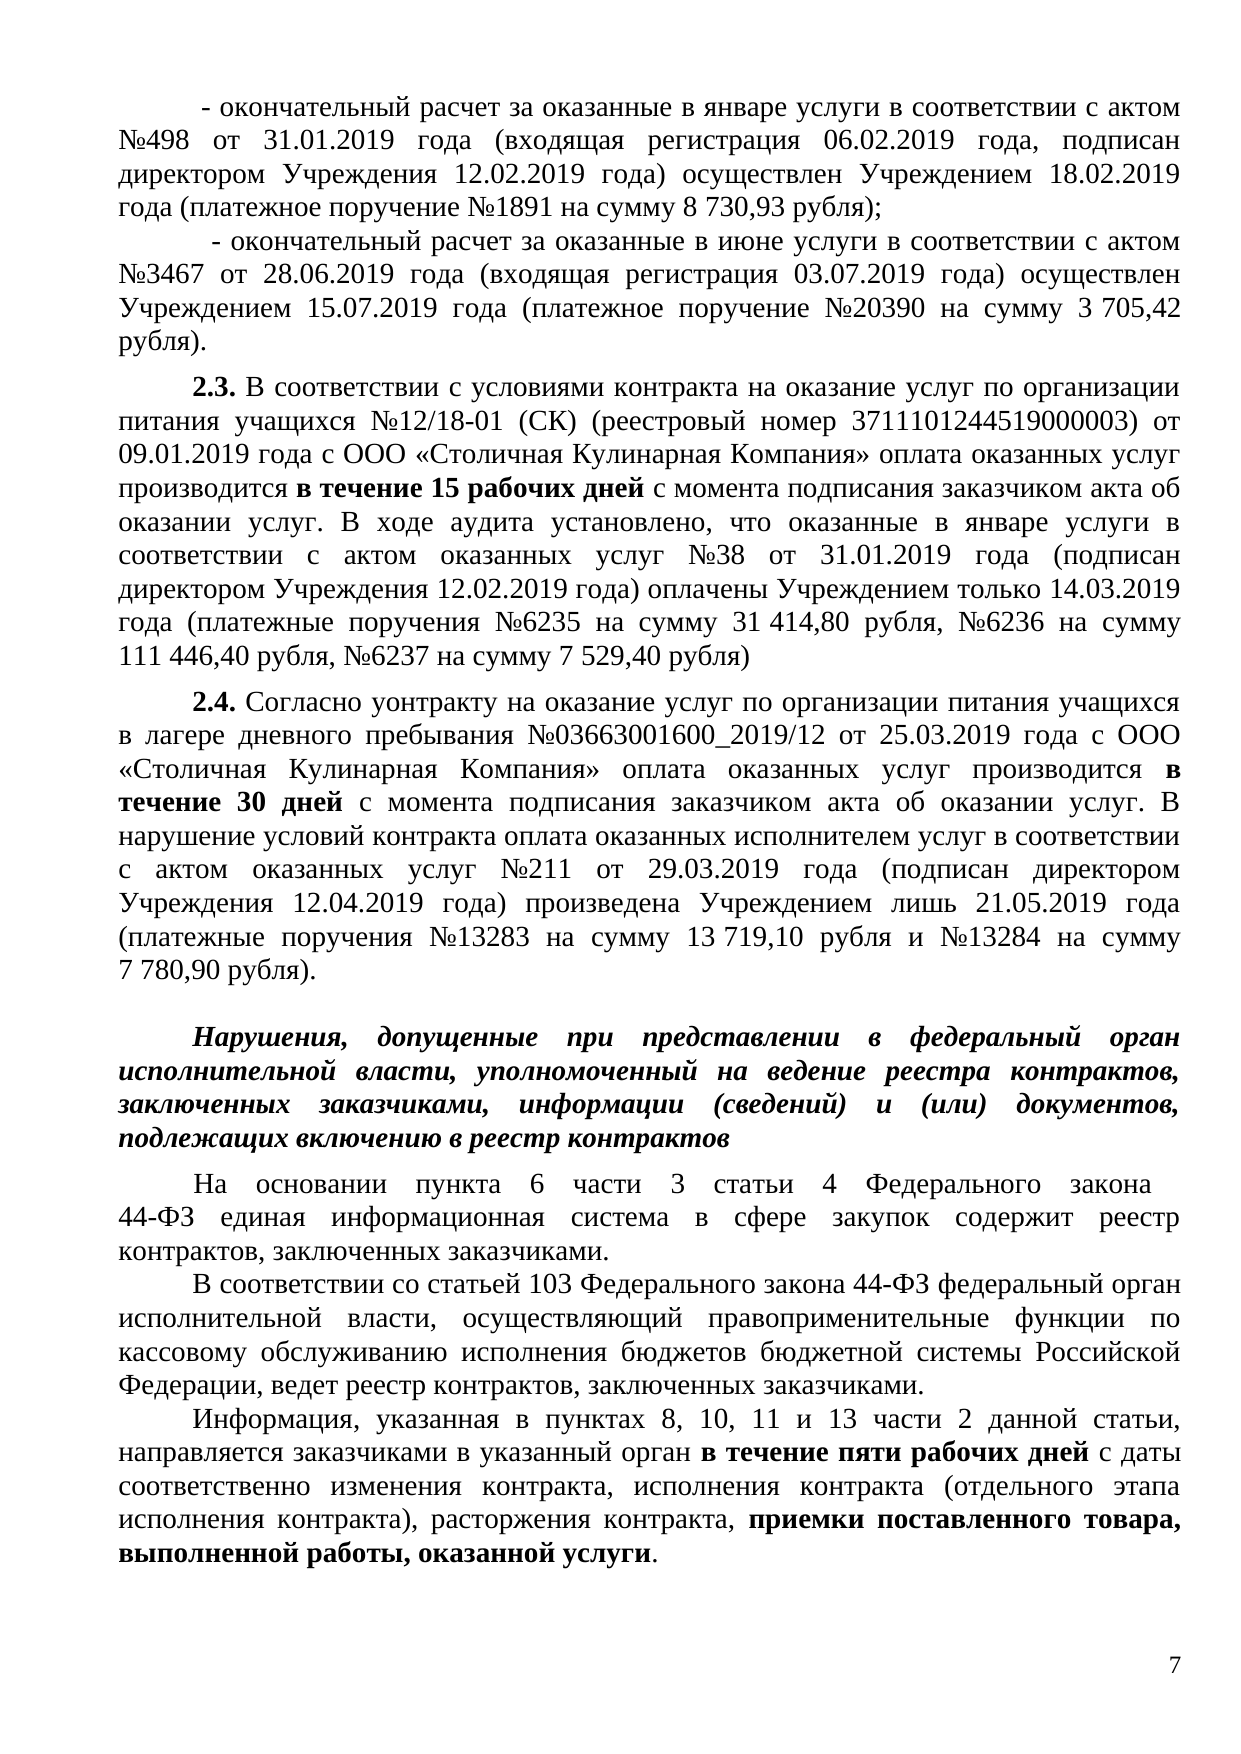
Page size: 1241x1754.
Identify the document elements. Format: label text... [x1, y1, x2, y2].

text В соответствии со статьей 103 Федерального закона 44-ФЗ федеральный орган исполнительной власти, осуществляющий правоприменительные функции по кассовому обслуживанию исполнения бюджетов бюджетной системы Российской Федерации, ведет реестр контрактов, заключенных заказчиками. [118, 1267, 1181, 1401]
text 2.3. В соответствии с условиями контракта на оказание услуг по организации питания учащихся №12/18-01 (СК) (реестровый номер 3711101244519000003) от 09.01.2019 года с ООО «Столичная Кулинарная Компания» оплата оказанных услуг производится в течение 15 рабочих дней с момента подписания заказчиком акта об оказании услуг. В ходе аудита установлено, что оказанные в январе услуги в соответствии с актом оказанных услуг №38 от 31.01.2019 года (подписан директором Учреждения 12.02.2019 года) оплачены Учреждением только 14.03.2019 года (платежные поручения №6235 на сумму 31 414,80 рубля, №6236 на сумму 111 446,40 рубля, №6237 на сумму 7 529,40 рубля) [118, 369, 1181, 671]
text На основании пункта 6 части 3 статьи 4 Федерального закона 44-ФЗ единая информационная система в сфере закупок содержит реестр контрактов, заключенных заказчиками. [118, 1166, 1181, 1267]
text Нарушения, допущенные при представлении в федеральный орган исполнительной власти, уполномоченный на ведение реестра контрактов, заключенных заказчиками, информации (сведений) и (или) документов, подлежащих включению в реестр контрактов [118, 1019, 1181, 1153]
text - окончательный расчет за оказанные в июне услуги в соответствии с актом №3467 от 28.06.2019 года (входящая регистрация 03.07.2019 года) осуществлен Учреждением 15.07.2019 года (платежное поручение №20390 на сумму 3 705,42 рубля). [118, 223, 1181, 357]
text 2.4. Согласно уонтракту на оказание услуг по организации питания учащихся в лагере дневного пребывания №03663001600_2019/12 от 25.03.2019 года с ООО «Столичная Кулинарная Компания» оплата оказанных услуг производится в течение 30 дней с момента подписания заказчиком акта об оказании услуг. В нарушение условий контракта оплата оказанных исполнителем услуг в соответствии с актом оказанных услуг №211 от 29.03.2019 года (подписан директором Учреждения 12.04.2019 года) произведена Учреждением лишь 21.05.2019 года (платежные поручения №13283 на сумму 13 719,10 рубля и №13284 на сумму 7 780,90 рубля). [118, 684, 1181, 986]
text Информация, указанная в пунктах 8, 10, 11 и 13 части 2 данной статьи, направляется заказчиками в указанный орган в течение пяти рабочих дней с даты соответственно изменения контракта, исполнения контракта (отдельного этапа исполнения контракта), расторжения контракта, приемки поставленного товара, выполненной работы, оказанной услуги. [118, 1401, 1181, 1568]
text - окончательный расчет за оказанные в январе услуги в соответствии с актом №498 от 31.01.2019 года (входящая регистрация 06.02.2019 года, подписан директором Учреждения 12.02.2019 года) осуществлен Учреждением 18.02.2019 года (платежное поручение №1891 на сумму 8 730,93 рубля); [118, 89, 1181, 223]
